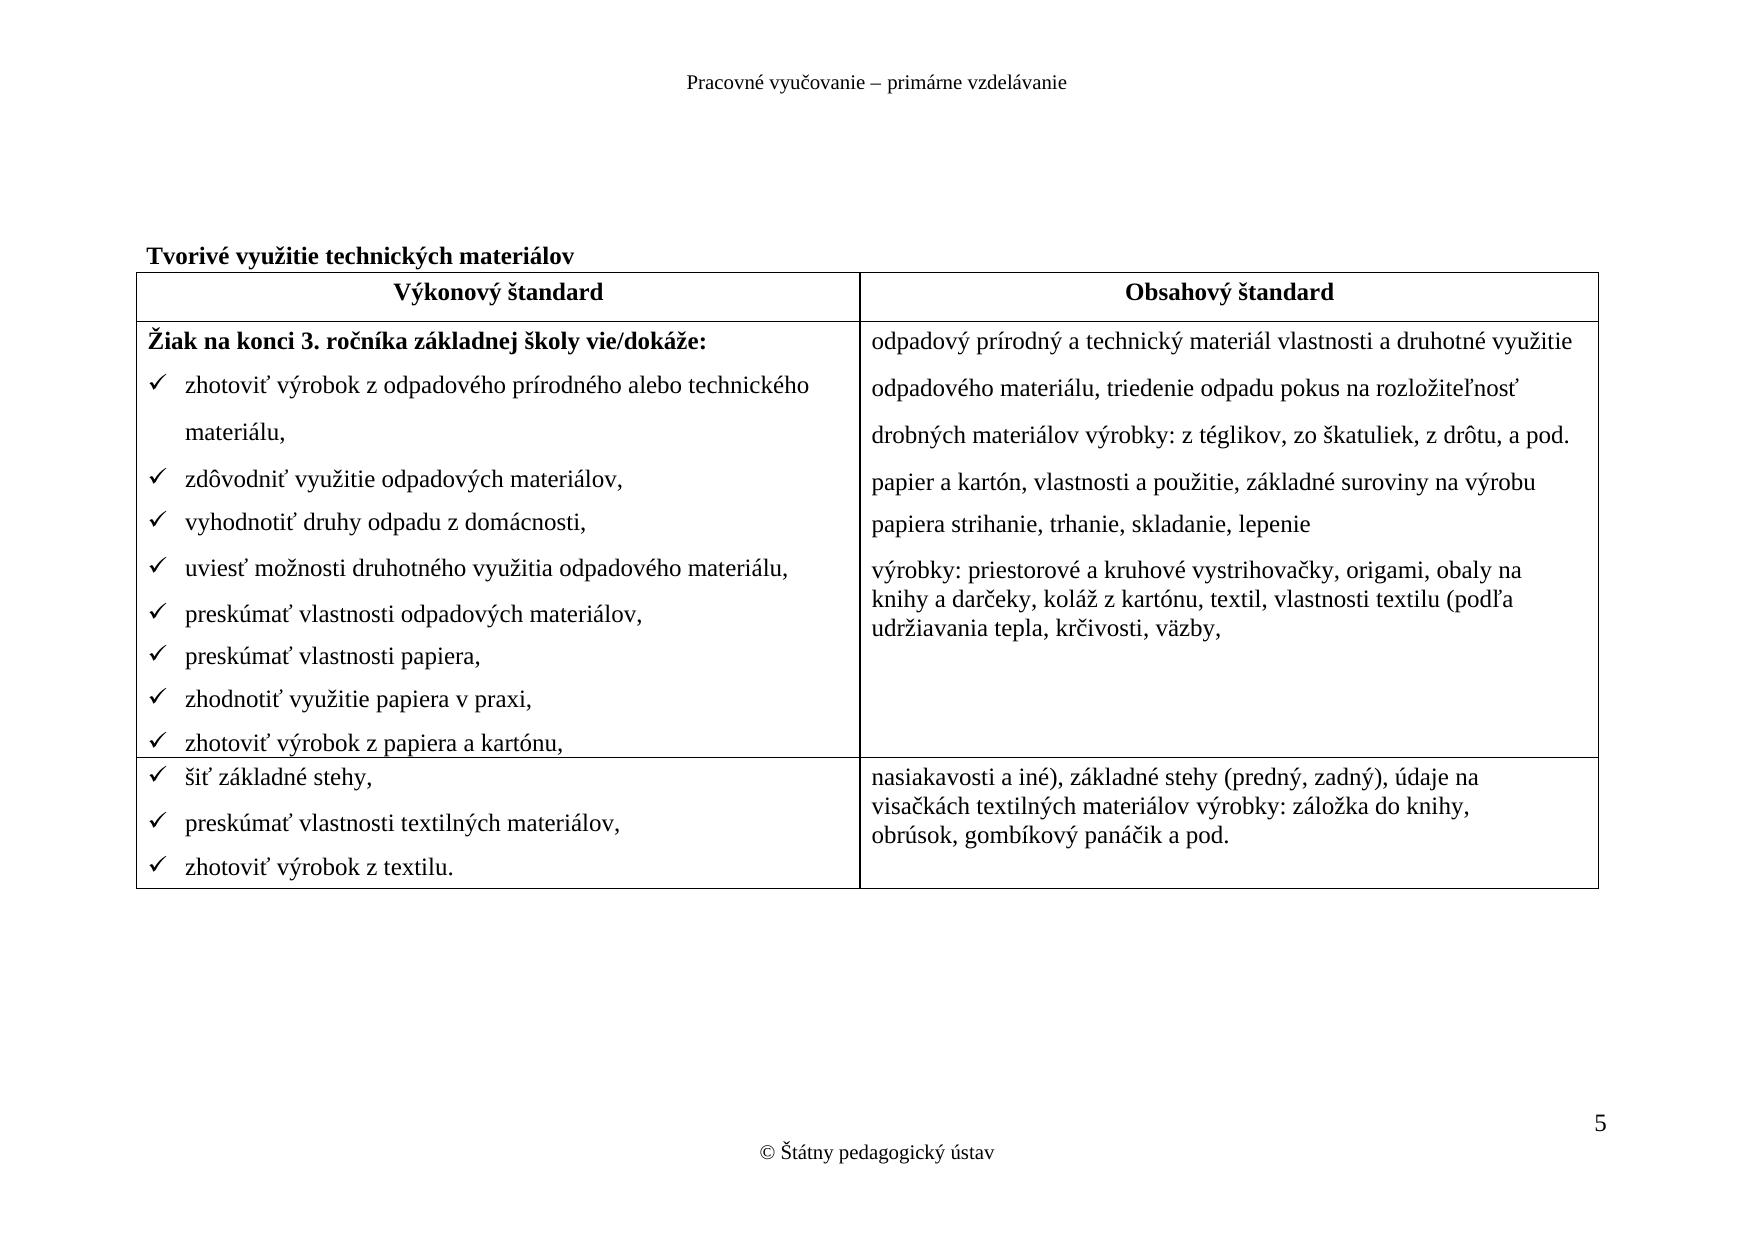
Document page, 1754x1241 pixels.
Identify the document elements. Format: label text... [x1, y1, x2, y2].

text Tvorivé využitie technických materiálov [146, 241, 1607, 270]
table_cell Žiak na konci 3. ročníka základnej školy vie/dokáže: zhotoviť výrobok z odpadového prírodného alebo technického materiálu, zdôvodniť využitie odpadových materiálov, vyhodnotiť druhy odpadu z domácnosti, uviesť možnosti druhotného využitia odpadového materiálu, preskúmať vlastnosti odpadových materiálov, preskúmať vlastnosti papiera, zhodnotiť využitie papiera v praxi, zhotoviť výrobok z papiera a kartónu, [137, 322, 859, 757]
table_cell odpadový prírodný a technický materiál vlastnosti a druhotné využitie odpadového materiálu, triedenie odpadu pokus na rozložiteľnosť drobných materiálov výrobky: z téglikov, zo škatuliek, z drôtu, a pod. papier a kartón, vlastnosti a použitie, základné suroviny na výrobu papiera strihanie, trhanie, skladanie, lepenie výrobky: priestorové a kruhové vystrihovačky, origami, obaly na knihy a darčeky, koláž z kartónu, textil, vlastnosti textilu (podľa udržiavania tepla, krčivosti, väzby, [861, 322, 1598, 757]
table_header Obsahový štandard [861, 273, 1598, 321]
table_cell nasiakavosti a iné), základné stehy (predný, zadný), údaje na visačkách textilných materiálov výrobky: záložka do knihy, obrúsok, gombíkový panáčik a pod. [861, 758, 1598, 888]
table_header Výkonový štandard [137, 273, 859, 321]
table_cell šiť základné stehy, preskúmať vlastnosti textilných materiálov, zhotoviť výrobok z textilu. [137, 758, 859, 888]
